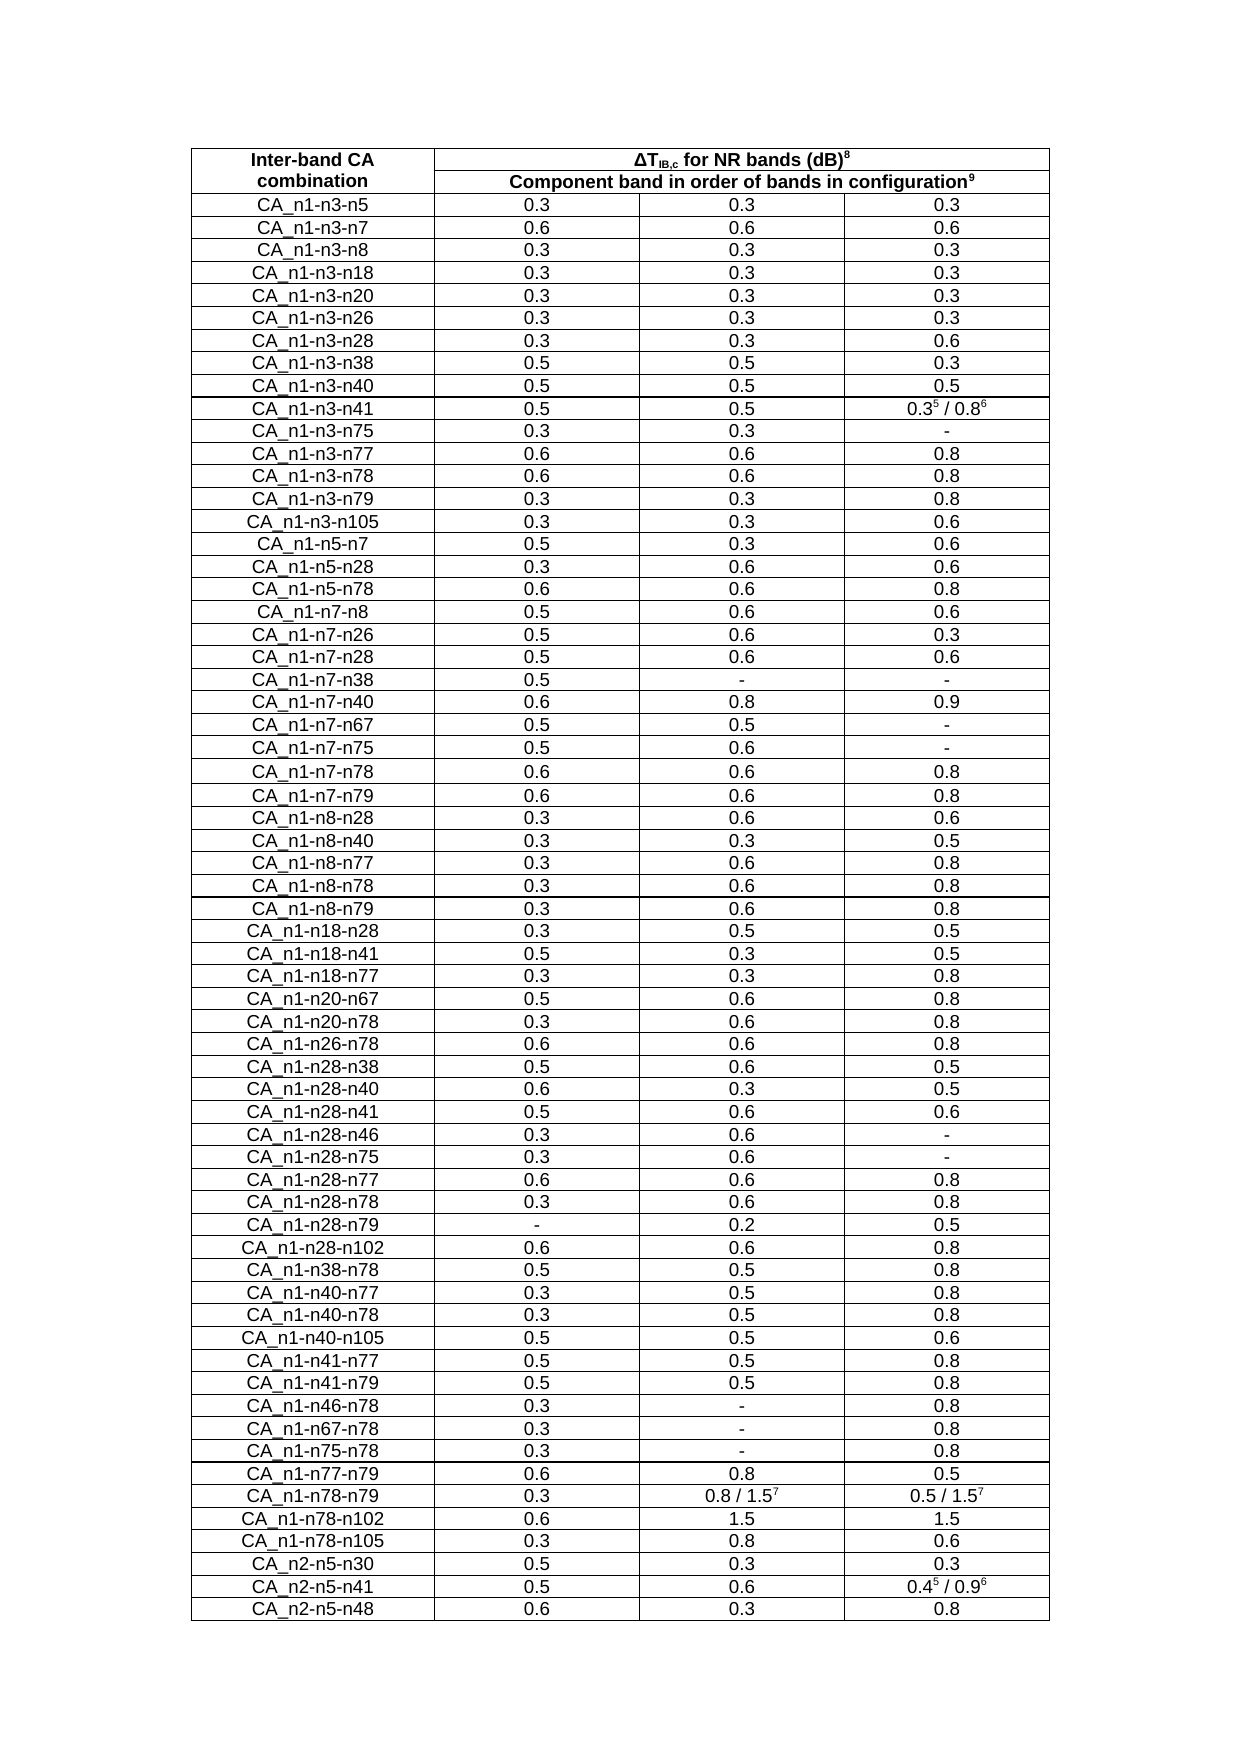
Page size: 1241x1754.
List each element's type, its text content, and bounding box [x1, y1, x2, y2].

table_cell - [845, 669, 1049, 690]
table_cell 0.5 [435, 1101, 639, 1122]
table_cell 0.3 [640, 533, 844, 554]
table_cell 0.8 / 1.57 [640, 1485, 844, 1507]
table_cell 0.3 [435, 488, 639, 509]
table_cell 0.3 [435, 852, 639, 874]
table_cell 0.3 [640, 488, 844, 509]
table_cell 0.3 [640, 239, 844, 261]
table_cell 0.8 [845, 1236, 1049, 1258]
table_cell 1.5 [845, 1508, 1049, 1529]
table_cell 0.6 [640, 1033, 844, 1054]
table_cell 0.6 [640, 1169, 844, 1190]
table_cell 0.8 [845, 965, 1049, 987]
table_cell 0.8 [845, 1282, 1049, 1303]
table_cell CA_n1-n8-n40 [192, 830, 434, 851]
table_cell 0.6 [640, 1191, 844, 1213]
table_cell CA_n1-n78-n79 [192, 1485, 434, 1507]
table_cell 0.5 [845, 830, 1049, 851]
table_cell CA_n1-n5-n78 [192, 578, 434, 600]
table_cell CA_n1-n8-n79 [192, 898, 434, 919]
table_cell 0.3 [435, 1304, 639, 1326]
table_cell 0.5 [435, 375, 639, 396]
table_cell 0.6 [435, 691, 639, 713]
table_cell CA_n1-n28-n102 [192, 1236, 434, 1258]
table_cell CA_n1-n7-n78 [192, 759, 434, 783]
table_header Inter-band CA combination [192, 149, 434, 193]
table_cell 0.3 [640, 420, 844, 442]
table_cell CA_n1-n20-n78 [192, 1010, 434, 1032]
table_cell CA_n1-n3-n78 [192, 465, 434, 487]
table_cell 0.5 [845, 375, 1049, 396]
table_cell CA_n1-n77-n79 [192, 1463, 434, 1484]
table_cell 0.3 [640, 194, 844, 216]
table_cell 0.8 [845, 1191, 1049, 1213]
table_cell 0.5 [640, 1327, 844, 1348]
table_cell 0.5 [640, 398, 844, 419]
table_cell 0.3 [845, 284, 1049, 306]
table_cell 0.6 [640, 1236, 844, 1258]
table_cell 0.3 [640, 307, 844, 328]
table_cell 0.3 [435, 420, 639, 442]
table_cell 0.6 [640, 1146, 844, 1168]
table_cell CA_n1-n28-n77 [192, 1169, 434, 1190]
table_cell CA_n1-n3-n7 [192, 217, 434, 238]
table_cell 0.6 [845, 510, 1049, 532]
table_cell 0.5 [435, 1259, 639, 1281]
table_cell CA_n1-n8-n77 [192, 852, 434, 874]
table_cell 0.3 [640, 1553, 844, 1574]
table_cell 0.2 [640, 1214, 844, 1235]
table_cell 0.6 [640, 898, 844, 919]
table_cell CA_n1-n3-n105 [192, 510, 434, 532]
table_cell 0.5 [435, 646, 639, 668]
table_cell 0.8 [640, 1463, 844, 1484]
table_cell 0.3 [640, 330, 844, 351]
table_cell 0.6 [435, 1078, 639, 1100]
table_cell CA_n1-n7-n38 [192, 669, 434, 690]
table_cell CA_n1-n7-n40 [192, 691, 434, 713]
table_cell CA_n1-n40-n105 [192, 1327, 434, 1348]
table_cell 0.3 [435, 898, 639, 919]
table_cell 0.5 [845, 1078, 1049, 1100]
table_cell 0.5 [435, 398, 639, 419]
table_cell - [640, 1417, 844, 1439]
table_cell 0.3 [435, 1530, 639, 1552]
table_cell 0.5 [640, 1304, 844, 1326]
table_cell CA_n1-n41-n77 [192, 1350, 434, 1371]
table_cell 0.3 [640, 284, 844, 306]
table_cell CA_n1-n3-n77 [192, 443, 434, 464]
table_cell 0.8 [845, 465, 1049, 487]
table_cell - [845, 714, 1049, 735]
table_cell 0.6 [435, 1169, 639, 1190]
table_cell 0.6 [640, 601, 844, 622]
table_cell 0.5 [435, 601, 639, 622]
table_cell CA_n1-n78-n105 [192, 1530, 434, 1552]
table_cell 0.8 [845, 988, 1049, 1009]
table_cell CA_n1-n3-n75 [192, 420, 434, 442]
table_cell 0.6 [845, 533, 1049, 554]
table_cell CA_n1-n67-n78 [192, 1417, 434, 1439]
table_cell 0.5 [435, 736, 639, 758]
table_cell CA_n1-n3-n26 [192, 307, 434, 328]
table_cell 0.6 [845, 330, 1049, 351]
table_cell 0.8 [845, 578, 1049, 600]
table_cell CA_n1-n3-n18 [192, 262, 434, 283]
table_cell CA_n1-n41-n79 [192, 1372, 434, 1394]
table_cell 0.3 [640, 830, 844, 851]
table_cell 0.5 [845, 1214, 1049, 1235]
table_cell 0.8 [845, 1259, 1049, 1281]
table_cell 0.3 [845, 262, 1049, 283]
table_cell 0.8 [845, 1304, 1049, 1326]
table_cell 0.6 [845, 556, 1049, 577]
table_cell - [435, 1214, 639, 1235]
table_cell CA_n1-n28-n79 [192, 1214, 434, 1235]
table_cell 0.6 [640, 578, 844, 600]
table_cell 0.6 [435, 217, 639, 238]
table_cell CA_n1-n7-n8 [192, 601, 434, 622]
table_cell 0.3 [435, 1191, 639, 1213]
table_cell 0.3 [435, 284, 639, 306]
table_cell CA_n1-n28-n75 [192, 1146, 434, 1168]
table_cell 0.6 [640, 988, 844, 1009]
table_cell 0.6 [845, 807, 1049, 828]
table_cell 0.6 [435, 465, 639, 487]
table_cell 0.8 [845, 1395, 1049, 1416]
table_cell 0.3 [435, 194, 639, 216]
table_cell - [845, 736, 1049, 758]
table_cell 0.5 [435, 1350, 639, 1371]
table_cell 0.6 [435, 578, 639, 600]
table_cell CA_n1-n3-n38 [192, 352, 434, 374]
table_cell 0.8 [845, 488, 1049, 509]
table_cell 0.5 [845, 1056, 1049, 1077]
table_cell 0.8 [845, 784, 1049, 806]
table_cell 0.5 [435, 1372, 639, 1394]
table_cell 0.6 [640, 1056, 844, 1077]
table_cell 0.5 [435, 624, 639, 645]
table_cell 0.6 [640, 646, 844, 668]
table_cell - [845, 1146, 1049, 1168]
table_cell 0.6 [640, 875, 844, 896]
table_cell 0.3 [640, 965, 844, 987]
table_cell CA_n2-n5-n48 [192, 1598, 434, 1620]
table_cell 0.6 [435, 1508, 639, 1529]
table_cell CA_n1-n18-n41 [192, 943, 434, 964]
table_cell 0.5 [435, 943, 639, 964]
table_cell 0.6 [435, 784, 639, 806]
table_cell 0.8 [845, 1372, 1049, 1394]
table_cell 0.8 [845, 443, 1049, 464]
table_cell 0.6 [640, 1576, 844, 1597]
table_cell CA_n1-n28-n40 [192, 1078, 434, 1100]
table_cell CA_n1-n3-n79 [192, 488, 434, 509]
table_cell 0.3 [640, 1598, 844, 1620]
table_cell 0.6 [845, 1101, 1049, 1122]
table_cell CA_n1-n28-n41 [192, 1101, 434, 1122]
table_cell 0.3 [435, 1146, 639, 1168]
table_cell CA_n1-n8-n78 [192, 875, 434, 896]
table_cell - [640, 669, 844, 690]
table_cell - [640, 1395, 844, 1416]
table_cell 0.3 [435, 239, 639, 261]
table_cell 0.6 [640, 465, 844, 487]
table_cell 0.8 [845, 1169, 1049, 1190]
table_cell 0.6 [435, 1236, 639, 1258]
table_cell 0.3 [435, 556, 639, 577]
table_cell 0.9 [845, 691, 1049, 713]
table_cell 0.8 [845, 1417, 1049, 1439]
table_cell CA_n1-n5-n7 [192, 533, 434, 554]
table_cell CA_n1-n3-n28 [192, 330, 434, 351]
table_cell 0.5 [640, 1282, 844, 1303]
table_cell 0.6 [640, 217, 844, 238]
table_cell 0.6 [845, 646, 1049, 668]
table_cell 0.5 [435, 1576, 639, 1597]
table_cell 0.35 / 0.86 [845, 398, 1049, 419]
table_cell 0.3 [845, 307, 1049, 328]
table_cell CA_n1-n28-n46 [192, 1124, 434, 1145]
table_cell 0.6 [640, 1101, 844, 1122]
table_cell 0.5 [845, 943, 1049, 964]
table_cell CA_n1-n78-n102 [192, 1508, 434, 1529]
table_cell 1.5 [640, 1508, 844, 1529]
table_cell 0.5 [640, 352, 844, 374]
table_cell 0.6 [845, 1530, 1049, 1552]
table_cell 0.6 [640, 807, 844, 828]
table_cell 0.8 [845, 875, 1049, 896]
table_cell 0.3 [640, 943, 844, 964]
table_cell - [845, 420, 1049, 442]
table_cell 0.3 [845, 624, 1049, 645]
table_cell 0.6 [640, 1124, 844, 1145]
table_cell 0.5 [640, 375, 844, 396]
table_header ΔTIB,c for NR bands (dB)8 [435, 149, 1049, 170]
table_cell 0.3 [435, 330, 639, 351]
table_cell 0.3 [435, 830, 639, 851]
table_cell 0.3 [640, 1078, 844, 1100]
table_cell 0.8 [640, 691, 844, 713]
table_cell 0.5 [435, 1553, 639, 1574]
table_cell 0.5 [640, 920, 844, 942]
table_cell - [845, 1124, 1049, 1145]
table_cell 0.6 [435, 1598, 639, 1620]
table_cell 0.6 [845, 1327, 1049, 1348]
table_cell 0.6 [640, 736, 844, 758]
table_cell CA_n1-n38-n78 [192, 1259, 434, 1281]
table_cell 0.5 [435, 1327, 639, 1348]
table_cell 0.5 [845, 1463, 1049, 1484]
table_cell 0.5 [435, 669, 639, 690]
table_cell CA_n1-n40-n77 [192, 1282, 434, 1303]
table_cell 0.6 [845, 217, 1049, 238]
table_cell 0.8 [845, 1033, 1049, 1054]
table_cell CA_n1-n7-n75 [192, 736, 434, 758]
table_cell 0.8 [845, 1440, 1049, 1461]
table_cell 0.3 [845, 239, 1049, 261]
table_cell 0.3 [640, 510, 844, 532]
table_cell 0.3 [435, 965, 639, 987]
table_cell 0.6 [640, 443, 844, 464]
table_cell 0.6 [435, 759, 639, 783]
table_cell 0.6 [640, 784, 844, 806]
table_cell 0.5 / 1.57 [845, 1485, 1049, 1507]
table_cell 0.3 [640, 262, 844, 283]
table_cell 0.8 [845, 1598, 1049, 1620]
table_cell 0.3 [435, 510, 639, 532]
table_cell 0.5 [640, 1372, 844, 1394]
table_cell CA_n1-n3-n40 [192, 375, 434, 396]
table_cell 0.5 [435, 988, 639, 1009]
table_cell CA_n1-n18-n77 [192, 965, 434, 987]
table_cell 0.8 [845, 1350, 1049, 1371]
table_cell CA_n2-n5-n41 [192, 1576, 434, 1597]
table_cell CA_n1-n18-n28 [192, 920, 434, 942]
table_cell - [640, 1440, 844, 1461]
table_cell 0.45 / 0.96 [845, 1576, 1049, 1597]
table_cell 0.3 [435, 1124, 639, 1145]
table_cell CA_n1-n28-n78 [192, 1191, 434, 1213]
table_cell 0.8 [845, 759, 1049, 783]
table_cell 0.3 [435, 920, 639, 942]
table_cell 0.8 [845, 898, 1049, 919]
table_cell 0.3 [435, 1417, 639, 1439]
table_cell 0.6 [640, 852, 844, 874]
table_cell 0.5 [435, 533, 639, 554]
table_cell 0.5 [435, 1056, 639, 1077]
table_cell 0.8 [845, 1010, 1049, 1032]
table_cell CA_n1-n46-n78 [192, 1395, 434, 1416]
table_cell 0.8 [640, 1530, 844, 1552]
table_cell Component band in order of bands in configuration9 [435, 171, 1049, 193]
table_cell 0.8 [845, 852, 1049, 874]
table_cell CA_n2-n5-n30 [192, 1553, 434, 1574]
table_cell 0.6 [640, 556, 844, 577]
table_cell 0.3 [435, 1485, 639, 1507]
table_cell CA_n1-n3-n8 [192, 239, 434, 261]
table_cell 0.5 [640, 714, 844, 735]
table_cell CA_n1-n7-n26 [192, 624, 434, 645]
table_cell 0.6 [640, 624, 844, 645]
table_cell 0.6 [640, 759, 844, 783]
table_cell 0.3 [435, 262, 639, 283]
table_cell 0.3 [435, 807, 639, 828]
table_cell 0.5 [435, 714, 639, 735]
table_cell CA_n1-n3-n5 [192, 194, 434, 216]
table_cell CA_n1-n40-n78 [192, 1304, 434, 1326]
table_cell 0.6 [640, 1010, 844, 1032]
table_cell 0.6 [435, 1033, 639, 1054]
table_cell 0.3 [435, 1282, 639, 1303]
table_cell 0.3 [845, 352, 1049, 374]
table_cell 0.3 [435, 1440, 639, 1461]
table_cell 0.5 [640, 1259, 844, 1281]
table_cell 0.3 [435, 307, 639, 328]
table_cell CA_n1-n5-n28 [192, 556, 434, 577]
table_cell CA_n1-n3-n41 [192, 398, 434, 419]
table_cell CA_n1-n8-n28 [192, 807, 434, 828]
table_cell CA_n1-n7-n79 [192, 784, 434, 806]
table_cell 0.3 [845, 194, 1049, 216]
table_cell CA_n1-n7-n67 [192, 714, 434, 735]
table_cell 0.5 [640, 1350, 844, 1371]
table_cell 0.5 [845, 920, 1049, 942]
table_cell 0.6 [845, 601, 1049, 622]
table_cell 0.3 [845, 1553, 1049, 1574]
table_cell 0.3 [435, 1010, 639, 1032]
table_cell CA_n1-n28-n38 [192, 1056, 434, 1077]
table_cell CA_n1-n3-n20 [192, 284, 434, 306]
table_cell CA_n1-n20-n67 [192, 988, 434, 1009]
table_cell 0.5 [435, 352, 639, 374]
table_cell 0.6 [435, 443, 639, 464]
table_cell CA_n1-n75-n78 [192, 1440, 434, 1461]
table_cell CA_n1-n7-n28 [192, 646, 434, 668]
table_cell 0.3 [435, 875, 639, 896]
table_cell 0.6 [435, 1463, 639, 1484]
table_cell 0.3 [435, 1395, 639, 1416]
table_cell CA_n1-n26-n78 [192, 1033, 434, 1054]
